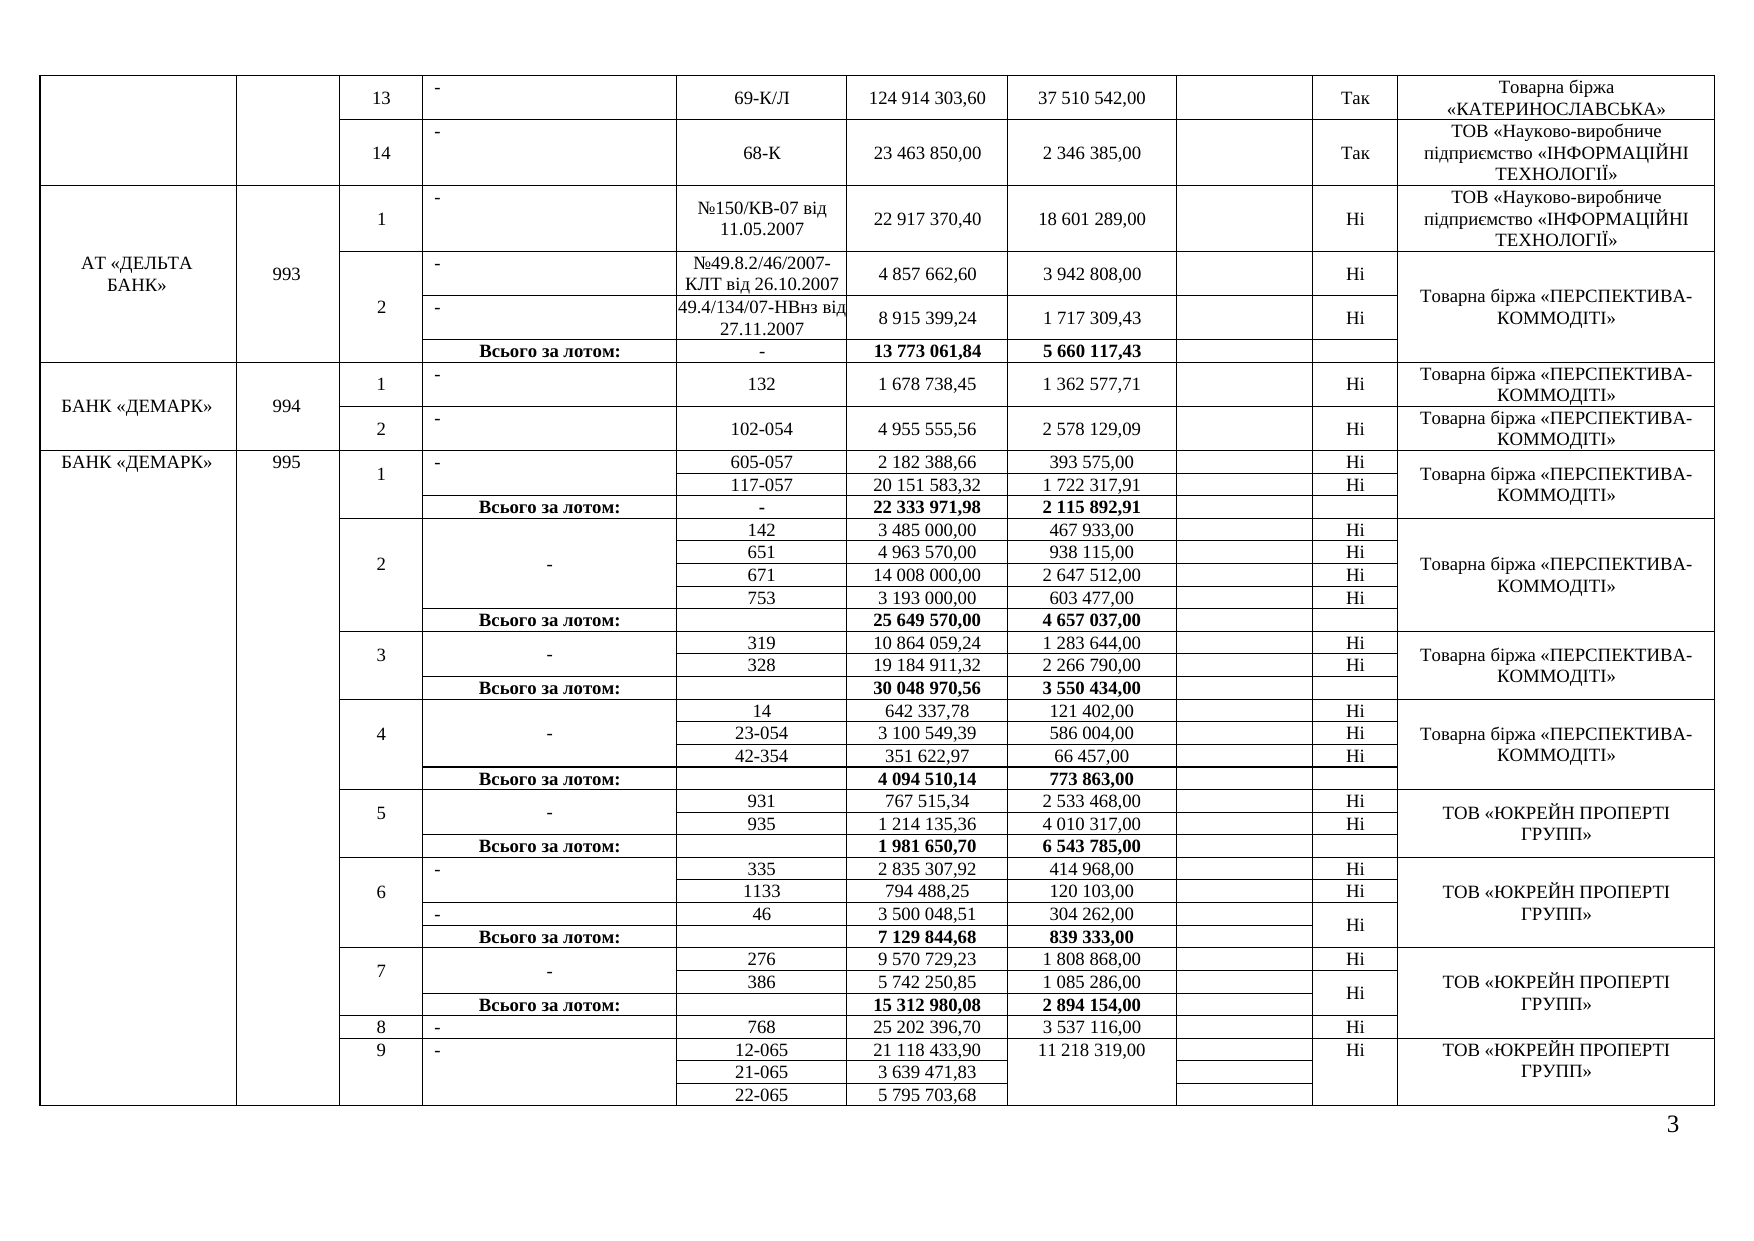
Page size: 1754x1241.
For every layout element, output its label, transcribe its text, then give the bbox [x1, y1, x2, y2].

table_cell 2 346 385,00 [1008, 120, 1176, 185]
table_cell Ні [1313, 252, 1397, 295]
table_cell 1 [340, 186, 422, 251]
table_cell - [423, 120, 676, 185]
table_cell [1177, 880, 1312, 902]
table_cell 1 717 309,43 [1008, 296, 1176, 339]
table_cell 42-354 [677, 745, 846, 766]
table_cell 4 963 570,00 [847, 541, 1007, 563]
table_cell [1313, 677, 1397, 698]
table_cell Товарна біржа «ПЕРСПЕКТИВА-КОММОДІТІ» [1398, 519, 1714, 631]
table_cell 9 570 729,23 [847, 948, 1007, 970]
table_cell [1177, 541, 1312, 563]
table_cell 1 085 286,00 [1008, 971, 1176, 992]
table_cell БАНК «ДЕМАРК» [41, 363, 236, 450]
table_cell 66 457,00 [1008, 745, 1176, 766]
table_cell - [423, 363, 676, 406]
table_cell [1177, 340, 1312, 362]
table_cell [1177, 252, 1312, 295]
table_cell 651 [677, 541, 846, 563]
table_cell - [423, 451, 676, 495]
table_cell 3 485 000,00 [847, 519, 1007, 540]
table_cell 3 100 549,39 [847, 722, 1007, 744]
table_cell 9 [340, 1039, 422, 1105]
table_cell [1177, 296, 1312, 339]
table_cell 2 [340, 407, 422, 450]
table_cell Ні [1313, 541, 1397, 563]
table_cell 49.4/134/07-НВнз від 27.11.2007 [677, 296, 846, 339]
table_cell [677, 835, 846, 857]
table_cell 13 773 061,84 [847, 340, 1007, 362]
table_cell 753 [677, 587, 846, 608]
table_cell Ні [1313, 813, 1397, 834]
table_cell 22 917 370,40 [847, 186, 1007, 251]
table_cell [1177, 677, 1312, 698]
table_cell Ні [1313, 587, 1397, 608]
table_cell [1177, 835, 1312, 857]
table_cell [1177, 654, 1312, 676]
table_cell [1177, 519, 1312, 540]
table_cell 25 202 396,70 [847, 1016, 1007, 1038]
table_cell 25 649 570,00 [847, 609, 1007, 631]
table_cell [1177, 564, 1312, 586]
table_cell Ні [1313, 632, 1397, 653]
table_cell [1177, 745, 1312, 766]
table_cell 21-065 [677, 1061, 846, 1083]
table_cell [1177, 451, 1312, 472]
table_cell 30 048 970,56 [847, 677, 1007, 698]
table_cell 994 [237, 363, 339, 450]
table_cell 671 [677, 564, 846, 586]
table_cell 22-065 [677, 1084, 846, 1105]
table_cell 393 575,00 [1008, 451, 1176, 472]
table_cell 23-054 [677, 722, 846, 744]
table_cell Всього за лотом: [423, 340, 676, 362]
table_cell [1177, 1039, 1312, 1060]
table_cell - [423, 790, 676, 834]
table_cell - [423, 186, 676, 251]
table_cell Товарна біржа «ПЕРСПЕКТИВА-КОММОДІТІ» [1398, 632, 1714, 698]
table_cell 4 955 555,56 [847, 407, 1007, 450]
table_cell 386 [677, 971, 846, 992]
table_cell Ні [1313, 745, 1397, 766]
table_cell [1313, 609, 1397, 631]
table_cell Ні [1313, 654, 1397, 676]
table_cell 21 118 433,90 [847, 1039, 1007, 1060]
table_cell [1177, 1061, 1312, 1083]
table_cell [1177, 700, 1312, 721]
table_cell 4 010 317,00 [1008, 813, 1176, 834]
table_cell Ні [1313, 700, 1397, 721]
table_cell Товарна біржа «ПЕРСПЕКТИВА-КОММОДІТІ» [1398, 252, 1714, 362]
table_cell [1177, 722, 1312, 744]
table_cell 3 942 808,00 [1008, 252, 1176, 295]
table_cell [1177, 76, 1312, 119]
table_cell 1 981 650,70 [847, 835, 1007, 857]
table_cell Всього за лотом: [423, 835, 676, 857]
table_cell 120 103,00 [1008, 880, 1176, 902]
table_cell [1177, 363, 1312, 406]
table_cell 603 477,00 [1008, 587, 1176, 608]
table_cell Ні [1313, 722, 1397, 744]
table_cell 4 657 037,00 [1008, 609, 1176, 631]
table_cell 19 184 911,32 [847, 654, 1007, 676]
table_cell 102-054 [677, 407, 846, 450]
table_cell 3 550 434,00 [1008, 677, 1176, 698]
table_cell 22 333 971,98 [847, 496, 1007, 518]
table_cell 6 [340, 858, 422, 947]
table_cell 2 647 512,00 [1008, 564, 1176, 586]
table_cell Ні [1313, 880, 1397, 902]
table_cell [677, 609, 846, 631]
table_cell - [423, 407, 676, 450]
table_cell Всього за лотом: [423, 496, 676, 518]
table_cell 935 [677, 813, 846, 834]
table_cell 276 [677, 948, 846, 970]
table_cell 2 115 892,91 [1008, 496, 1176, 518]
table_cell №150/КВ-07 від 11.05.2007 [677, 186, 846, 251]
table_cell Всього за лотом: [423, 926, 676, 947]
table_cell - [423, 252, 676, 295]
table_cell 5 795 703,68 [847, 1084, 1007, 1105]
table_cell [1177, 609, 1312, 631]
table_cell Товарна біржа «ПЕРСПЕКТИВА-КОММОДІТІ» [1398, 363, 1714, 406]
table_cell Ні [1313, 296, 1397, 339]
table_cell ТОВ «Науково-виробниче підприємство «ІНФОРМАЦІЙНІ ТЕХНОЛОГІЇ» [1398, 186, 1714, 251]
table_cell 14 008 000,00 [847, 564, 1007, 586]
table_cell 1 678 738,45 [847, 363, 1007, 406]
table_cell 2 533 468,00 [1008, 790, 1176, 812]
table_cell [1177, 813, 1312, 834]
table_cell [1177, 790, 1312, 812]
table_cell 13 [340, 76, 422, 119]
table_cell Ні [1313, 363, 1397, 406]
table_cell 768 [677, 1016, 846, 1038]
table_cell 1 722 317,91 [1008, 474, 1176, 495]
table_cell - [677, 496, 846, 518]
table_cell - [423, 76, 676, 119]
table_cell Ні [1313, 1016, 1397, 1038]
table_cell БАНК «ДЕМАРК» [41, 451, 236, 1105]
table_cell [677, 994, 846, 1015]
table_cell 1 [340, 451, 422, 518]
table_cell [1177, 186, 1312, 251]
table_cell [677, 926, 846, 947]
table_cell 794 488,25 [847, 880, 1007, 902]
table_cell 3 639 471,83 [847, 1061, 1007, 1083]
table_cell [677, 677, 846, 698]
table_cell [1177, 1084, 1312, 1105]
table_cell АТ «ДЕЛЬТА БАНК» [41, 186, 236, 362]
table_cell ТОВ «ЮКРЕЙН ПРОПЕРТІ ГРУПП» [1398, 1039, 1714, 1105]
table_cell - [423, 903, 676, 924]
table_cell 132 [677, 363, 846, 406]
table_cell 773 863,00 [1008, 768, 1176, 789]
table_cell 5 [340, 790, 422, 857]
table_cell 6 543 785,00 [1008, 835, 1176, 857]
table_cell 14 [677, 700, 846, 721]
table_cell 46 [677, 903, 846, 924]
table_cell [1177, 474, 1312, 495]
table_cell 414 968,00 [1008, 858, 1176, 879]
table_cell - [677, 340, 846, 362]
table_cell 124 914 303,60 [847, 76, 1007, 119]
table_cell - [423, 1039, 676, 1105]
table_cell 839 333,00 [1008, 926, 1176, 947]
table_cell 37 510 542,00 [1008, 76, 1176, 119]
table_cell ТОВ «ЮКРЕЙН ПРОПЕРТІ ГРУПП» [1398, 948, 1714, 1038]
table_cell [1177, 926, 1312, 947]
table_cell [1177, 1016, 1312, 1038]
table_cell 2 182 388,66 [847, 451, 1007, 472]
table_cell [677, 768, 846, 789]
table_cell 7 [340, 948, 422, 1015]
table_cell 11 218 319,00 [1008, 1039, 1176, 1105]
table_cell 5 660 117,43 [1008, 340, 1176, 362]
table_cell 5 742 250,85 [847, 971, 1007, 992]
table_cell 3 [340, 632, 422, 698]
table_cell [1313, 496, 1397, 518]
table_cell - [423, 519, 676, 608]
table_cell 68-К [677, 120, 846, 185]
table_cell ТОВ «ЮКРЕЙН ПРОПЕРТІ ГРУПП» [1398, 790, 1714, 857]
table_cell 117-057 [677, 474, 846, 495]
table_cell ТОВ «Науково-виробниче підприємство «ІНФОРМАЦІЙНІ ТЕХНОЛОГІЇ» [1398, 120, 1714, 185]
table_cell [1313, 340, 1397, 362]
table_cell Ні [1313, 971, 1397, 1015]
table_cell 1133 [677, 880, 846, 902]
table_cell 1 362 577,71 [1008, 363, 1176, 406]
table_cell - [423, 1016, 676, 1038]
table_cell 4 [340, 700, 422, 789]
table_cell [1177, 496, 1312, 518]
table_cell 3 193 000,00 [847, 587, 1007, 608]
table_cell Всього за лотом: [423, 677, 676, 698]
table_cell 1 283 644,00 [1008, 632, 1176, 653]
table_cell [1177, 948, 1312, 970]
table_cell - [423, 632, 676, 676]
table_cell Товарна біржа «ПЕРСПЕКТИВА-КОММОДІТІ» [1398, 407, 1714, 450]
table_cell 931 [677, 790, 846, 812]
table_cell 4 857 662,60 [847, 252, 1007, 295]
table_cell 10 864 059,24 [847, 632, 1007, 653]
table_cell 142 [677, 519, 846, 540]
table_cell №49.8.2/46/2007-КЛТ від 26.10.2007 [677, 252, 846, 295]
table_cell [1177, 632, 1312, 653]
table_cell 2 894 154,00 [1008, 994, 1176, 1015]
table_cell [1177, 903, 1312, 924]
table_cell Ні [1313, 903, 1397, 947]
table_cell - [423, 700, 676, 766]
table_cell 23 463 850,00 [847, 120, 1007, 185]
table_cell [1177, 120, 1312, 185]
table_cell 18 601 289,00 [1008, 186, 1176, 251]
table_cell 304 262,00 [1008, 903, 1176, 924]
table_cell 12-065 [677, 1039, 846, 1060]
table_cell Всього за лотом: [423, 994, 676, 1015]
table_cell Ні [1313, 1039, 1397, 1105]
table_cell Ні [1313, 858, 1397, 879]
table_cell ТОВ «ЮКРЕЙН ПРОПЕРТІ ГРУПП» [1398, 858, 1714, 947]
table_cell [1177, 407, 1312, 450]
table_cell - [423, 948, 676, 992]
table_cell - [423, 296, 676, 339]
table_cell 605-057 [677, 451, 846, 472]
table_cell Ні [1313, 948, 1397, 970]
table_cell Товарна біржа «ПЕРСПЕКТИВА-КОММОДІТІ» [1398, 451, 1714, 518]
table_cell Ні [1313, 451, 1397, 472]
table_cell 319 [677, 632, 846, 653]
table_cell [1177, 971, 1312, 992]
table_cell 8 915 399,24 [847, 296, 1007, 339]
table_cell 351 622,97 [847, 745, 1007, 766]
table_cell 14 [340, 120, 422, 185]
table_cell [1177, 768, 1312, 789]
table_cell 335 [677, 858, 846, 879]
table_cell 20 151 583,32 [847, 474, 1007, 495]
table_cell 15 312 980,08 [847, 994, 1007, 1015]
table_cell Всього за лотом: [423, 609, 676, 631]
table_cell 1 808 868,00 [1008, 948, 1176, 970]
table_cell Всього за лотом: [423, 768, 676, 789]
table_cell 467 933,00 [1008, 519, 1176, 540]
table_cell Так [1313, 76, 1397, 119]
table_cell [1177, 994, 1312, 1015]
table_cell 642 337,78 [847, 700, 1007, 721]
table_cell [1177, 858, 1312, 879]
table_cell 767 515,34 [847, 790, 1007, 812]
table_cell 3 537 116,00 [1008, 1016, 1176, 1038]
table_cell 586 004,00 [1008, 722, 1176, 744]
table_cell 2 835 307,92 [847, 858, 1007, 879]
table_cell 993 [237, 186, 339, 362]
table_cell 3 500 048,51 [847, 903, 1007, 924]
table_cell [1313, 835, 1397, 857]
table_cell 1 214 135,36 [847, 813, 1007, 834]
table_cell Ні [1313, 790, 1397, 812]
table_cell 938 115,00 [1008, 541, 1176, 563]
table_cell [1398, 76, 1714, 119]
table_cell 2 [340, 252, 422, 362]
table_cell - [423, 858, 676, 902]
table_cell 7 129 844,68 [847, 926, 1007, 947]
table_cell 121 402,00 [1008, 700, 1176, 721]
table_cell Так [1313, 120, 1397, 185]
table_cell Ні [1313, 474, 1397, 495]
table_cell 2 578 129,09 [1008, 407, 1176, 450]
table_cell Ні [1313, 186, 1397, 251]
table_cell 4 094 510,14 [847, 768, 1007, 789]
table_cell Ні [1313, 564, 1397, 586]
table_cell 2 266 790,00 [1008, 654, 1176, 676]
table_cell Ні [1313, 519, 1397, 540]
table_cell 328 [677, 654, 846, 676]
table_cell Ні [1313, 407, 1397, 450]
table_cell 1 [340, 363, 422, 406]
table_cell [1313, 768, 1397, 789]
table_cell 2 [340, 519, 422, 631]
table_cell [1177, 587, 1312, 608]
table_cell 995 [237, 451, 339, 1105]
table_cell 69-К/Л [677, 76, 846, 119]
table_cell Товарна біржа «ПЕРСПЕКТИВА-КОММОДІТІ» [1398, 700, 1714, 789]
table_cell 8 [340, 1016, 422, 1038]
